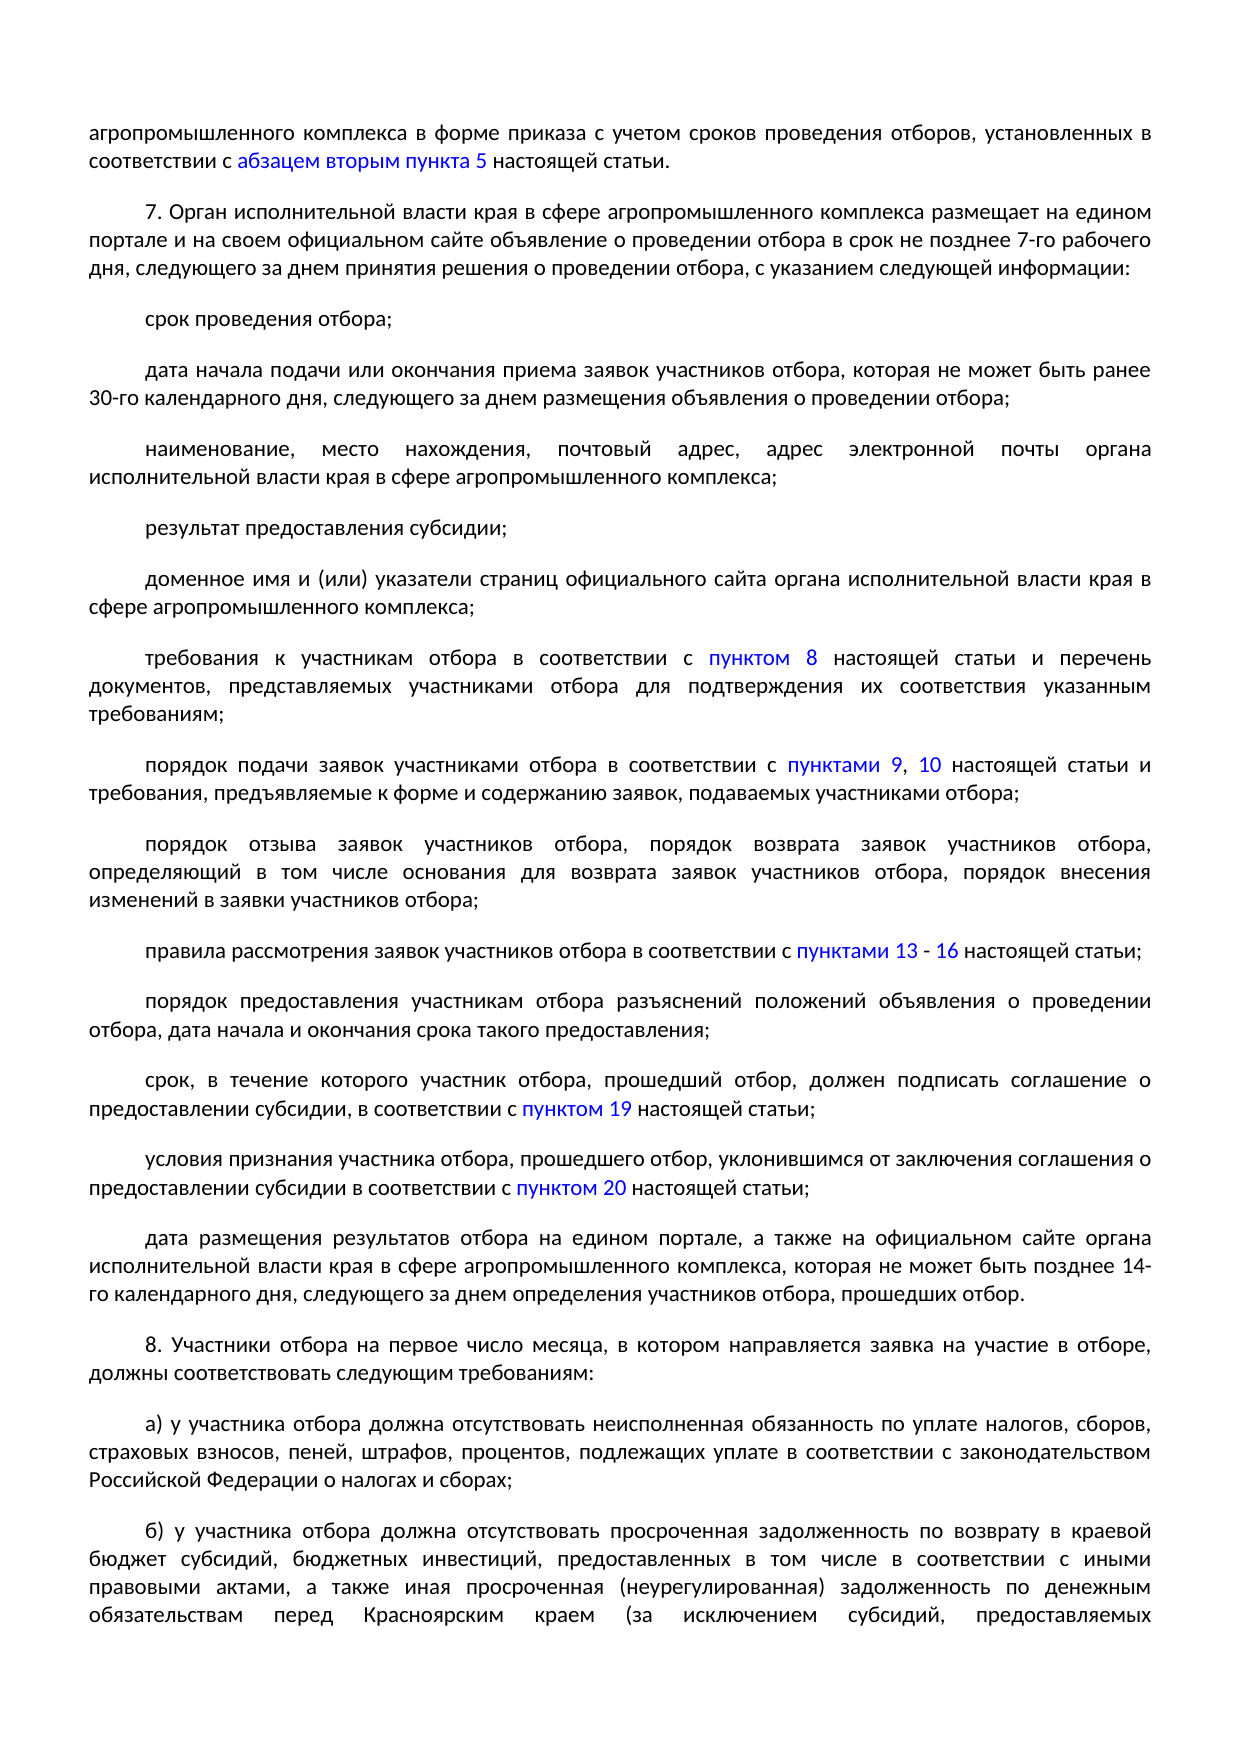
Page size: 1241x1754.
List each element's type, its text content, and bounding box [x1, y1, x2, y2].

text порядок подачи заявок участниками отбора в соответствии с пунктами 9, 10 настоящей статьи и требования, предъявляемые к форме и содержанию заявок, подаваемых участниками отбора; [89, 750, 1152, 806]
text дата начала подачи или окончания приема заявок участников отбора, которая не может быть ранее 30-го календарного дня, следующего за днем размещения объявления о проведении отбора; [89, 355, 1152, 411]
text правила рассмотрения заявок участников отбора в соответствии с пунктами 13 - 16 настоящей статьи; [89, 936, 1152, 964]
text 7. Орган исполнительной власти края в сфере агропромышленного комплекса размещает на едином портале и на своем официальном сайте объявление о проведении отбора в срок не позднее 7-го рабочего дня, следующего за днем принятия решения о проведении отбора, с указанием следующей информации: [89, 197, 1152, 281]
text срок проведения отбора; [89, 304, 1152, 332]
text результат предоставления субсидии; [89, 513, 1152, 541]
text доменное имя и (или) указатели страниц официального сайта органа исполнительной власти края в сфере агропромышленного комплекса; [89, 564, 1152, 620]
text а) у участника отбора должна отсутствовать неисполненная обязанность по уплате налогов, сборов, страховых взносов, пеней, штрафов, процентов, подлежащих уплате в соответствии с законодательством Российской Федерации о налогах и сборах; [89, 1409, 1152, 1493]
text дата размещения результатов отбора на едином портале, а также на официальном сайте органа исполнительной власти края в сфере агропромышленного комплекса, которая не может быть позднее 14-го календарного дня, следующего за днем определения участников отбора, прошедших отбор. [89, 1223, 1152, 1308]
text условия признания участника отбора, прошедшего отбор, уклонившимся от заключения соглашения о предоставлении субсидии в соответствии с пунктом 20 настоящей статьи; [89, 1144, 1152, 1201]
text 8. Участники отбора на первое число месяца, в котором направляется заявка на участие в отборе, должны соответствовать следующим требованиям: [89, 1331, 1152, 1387]
text порядок отзыва заявок участников отбора, порядок возврата заявок участников отбора, определяющий в том числе основания для возврата заявок участников отбора, порядок внесения изменений в заявки участников отбора; [89, 829, 1152, 913]
text наименование, место нахождения, почтовый адрес, адрес электронной почты органа исполнительной власти края в сфере агропромышленного комплекса; [89, 434, 1152, 490]
text требования к участникам отбора в соответствии с пунктом 8 настоящей статьи и перечень документов, представляемых участниками отбора для подтверждения их соответствия указанным требованиям; [89, 643, 1152, 727]
text порядок предоставления участникам отбора разъяснений положений объявления о проведении отбора, дата начала и окончания срока такого предоставления; [89, 987, 1152, 1043]
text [89, 118, 1152, 174]
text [89, 1516, 1152, 1628]
text срок, в течение которого участник отбора, прошедший отбор, должен подписать соглашение о предоставлении субсидии, в соответствии с пунктом 19 настоящей статьи; [89, 1066, 1152, 1122]
